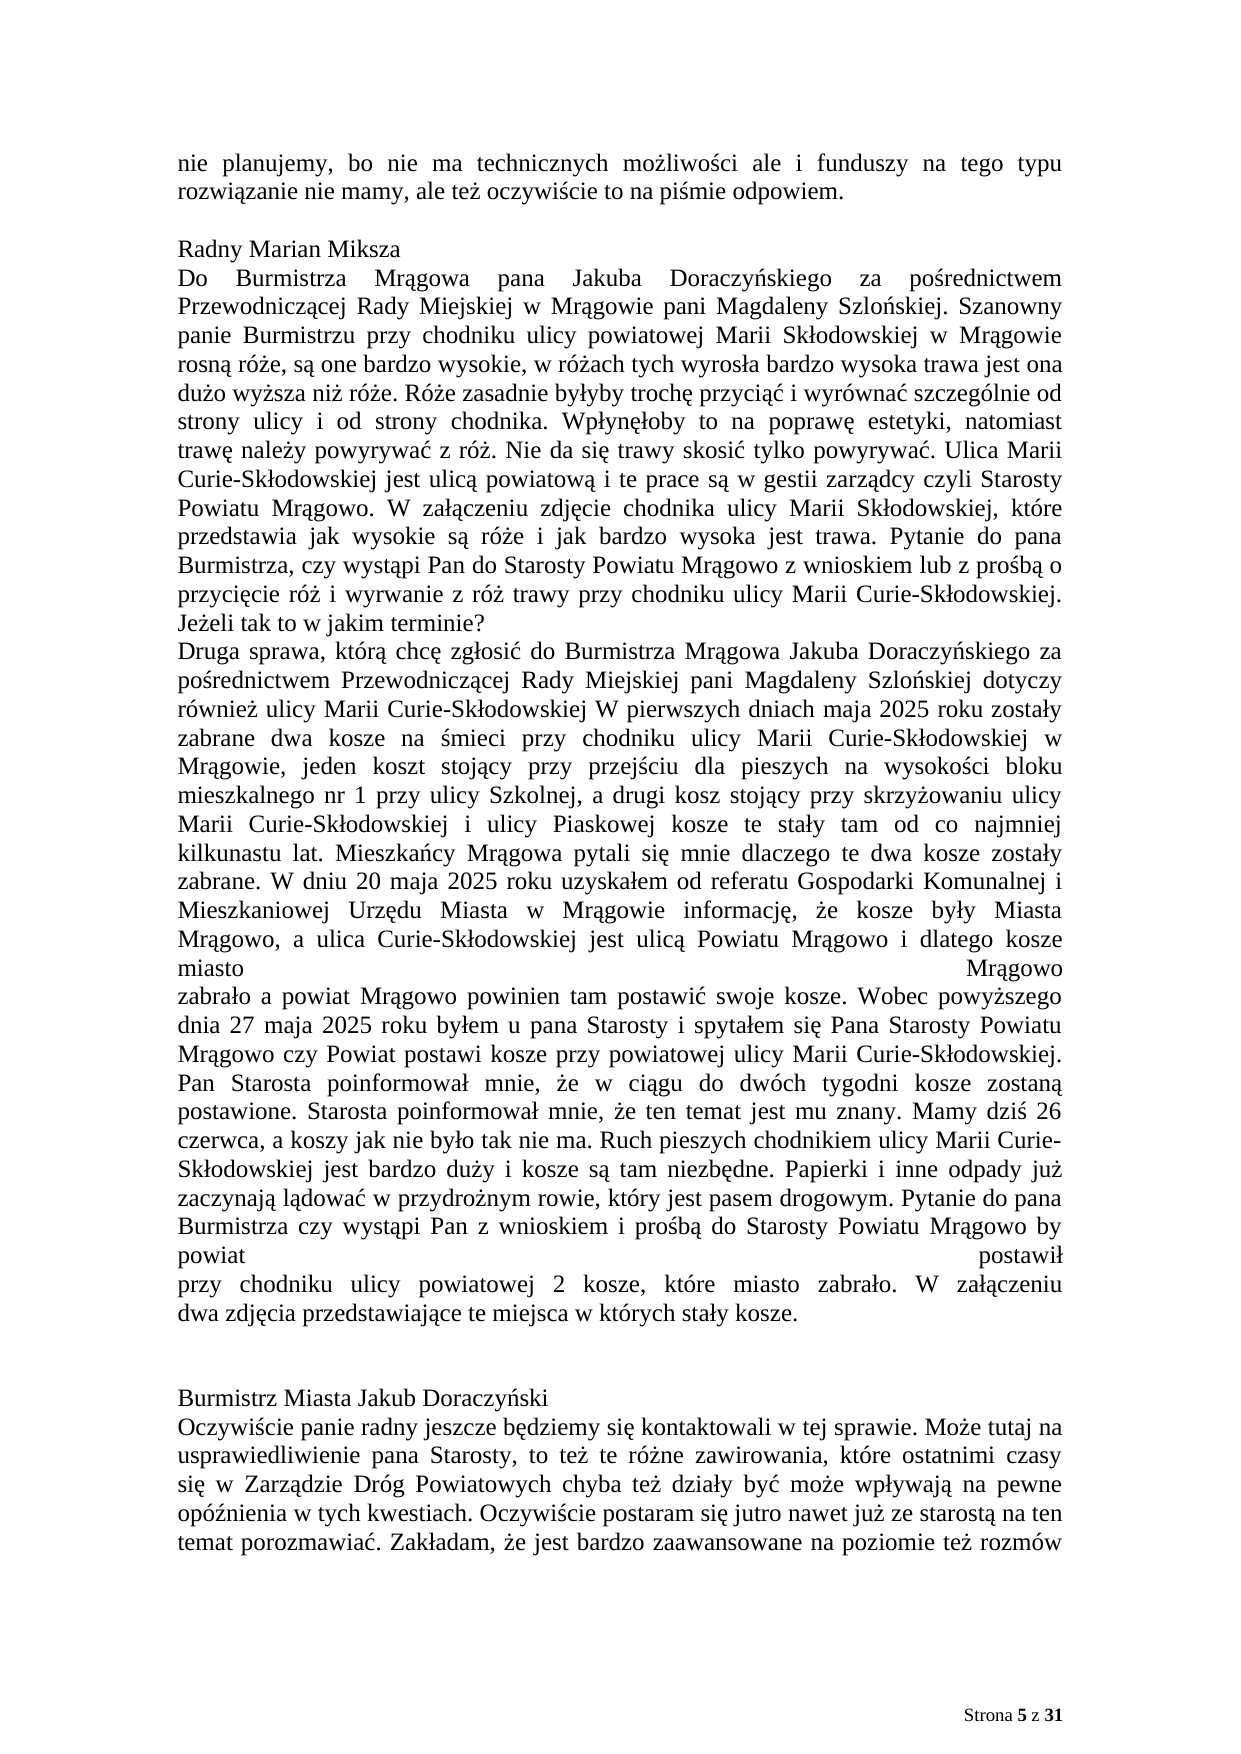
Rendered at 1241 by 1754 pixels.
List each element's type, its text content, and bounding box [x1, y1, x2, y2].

text Burmistrz Miasta Jakub Doraczyński [177, 1383, 1063, 1412]
text Do Burmistrza Mrągowa pana Jakuba Doraczyńskiego za pośrednictwem Przewodniczącej Rady Miejskiej w Mrągowie pani Magdaleny Szlońskiej. Szanowny panie Burmistrzu przy chodniku ulicy powiatowej Marii Skłodowskiej w Mrągowie rosną róże, są one bardzo wysokie, w różach tych wyrosła bardzo wysoka trawa jest ona dużo wyższa niż róże. Róże zasadnie byłyby trochę przyciąć i wyrównać szczególnie od strony ulicy i od strony chodnika. Wpłynęłoby to na poprawę estetyki, natomiast trawę należy powyrywać z róż. Nie da się trawy skosić tylko powyrywać. Ulica Marii Curie-Skłodowskiej jest ulicą powiatową i te prace są w gestii zarządcy czyli Starosty Powiatu Mrągowo. W załączeniu zdjęcie chodnika ulicy Marii Skłodowskiej, które przedstawia jak wysokie są róże i jak bardzo wysoka jest trawa. Pytanie do pana Burmistrza, czy wystąpi Pan do Starosty Powiatu Mrągowo z wnioskiem lub z prośbą o przycięcie róż i wyrwanie z róż trawy przy chodniku ulicy Marii Curie-Skłodowskiej. Jeżeli tak to w jakim terminie? [177, 263, 1063, 636]
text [177, 148, 1063, 205]
text Radny Marian Miksza [177, 234, 1063, 263]
text Druga sprawa, którą chcę zgłosić do Burmistrza Mrągowa Jakuba Doraczyńskiego za pośrednictwem Przewodniczącej Rady Miejskiej pani Magdaleny Szlońskiej dotyczy również ulicy Marii Curie-Skłodowskiej W pierwszych dniach maja 2025 roku zostały zabrane dwa kosze na śmieci przy chodniku ulicy Marii Curie-Skłodowskiej w Mrągowie, jeden koszt stojący przy przejściu dla pieszych na wysokości bloku mieszkalnego nr 1 przy ulicy Szkolnej, a drugi kosz stojący przy skrzyżowaniu ulicy Marii Curie-Skłodowskiej i ulicy Piaskowej kosze te stały tam od co najmniej kilkunastu lat. Mieszkańcy Mrągowa pytali się mnie dlaczego te dwa kosze zostały zabrane. W dniu 20 maja 2025 roku uzyskałem od referatu Gospodarki Komunalnej i Mieszkaniowej Urzędu Miasta w Mrągowie informację, że kosze były Miasta Mrągowo, a ulica Curie-Skłodowskiej jest ulicą Powiatu Mrągowo i dlatego kosze miasto Mrągowo zabrało a powiat Mrągowo powinien tam postawić swoje kosze. Wobec powyższego dnia 27 maja 2025 roku byłem u pana Starosty i spytałem się Pana Starosty Powiatu Mrągowo czy Powiat postawi kosze przy powiatowej ulicy Marii Curie-Skłodowskiej. Pan Starosta poinformował mnie, że w ciągu do dwóch tygodni kosze zostaną postawione. Starosta poinformował mnie, że ten temat jest mu znany. Mamy dziś 26 czerwca, a koszy jak nie było tak nie ma. Ruch pieszych chodnikiem ulicy Marii Curie-Skłodowskiej jest bardzo duży i kosze są tam niezbędne. Papierki i inne odpady już zaczynają lądować w przydrożnym rowie, który jest pasem drogowym. Pytanie do pana Burmistrza czy wystąpi Pan z wnioskiem i prośbą do Starosty Powiatu Mrągowo by powiat postawił przy chodniku ulicy powiatowej 2 kosze, które miasto zabrało. W załączeniu dwa zdjęcia przedstawiające te miejsca w których stały kosze. [177, 636, 1063, 1326]
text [177, 1412, 1063, 1556]
